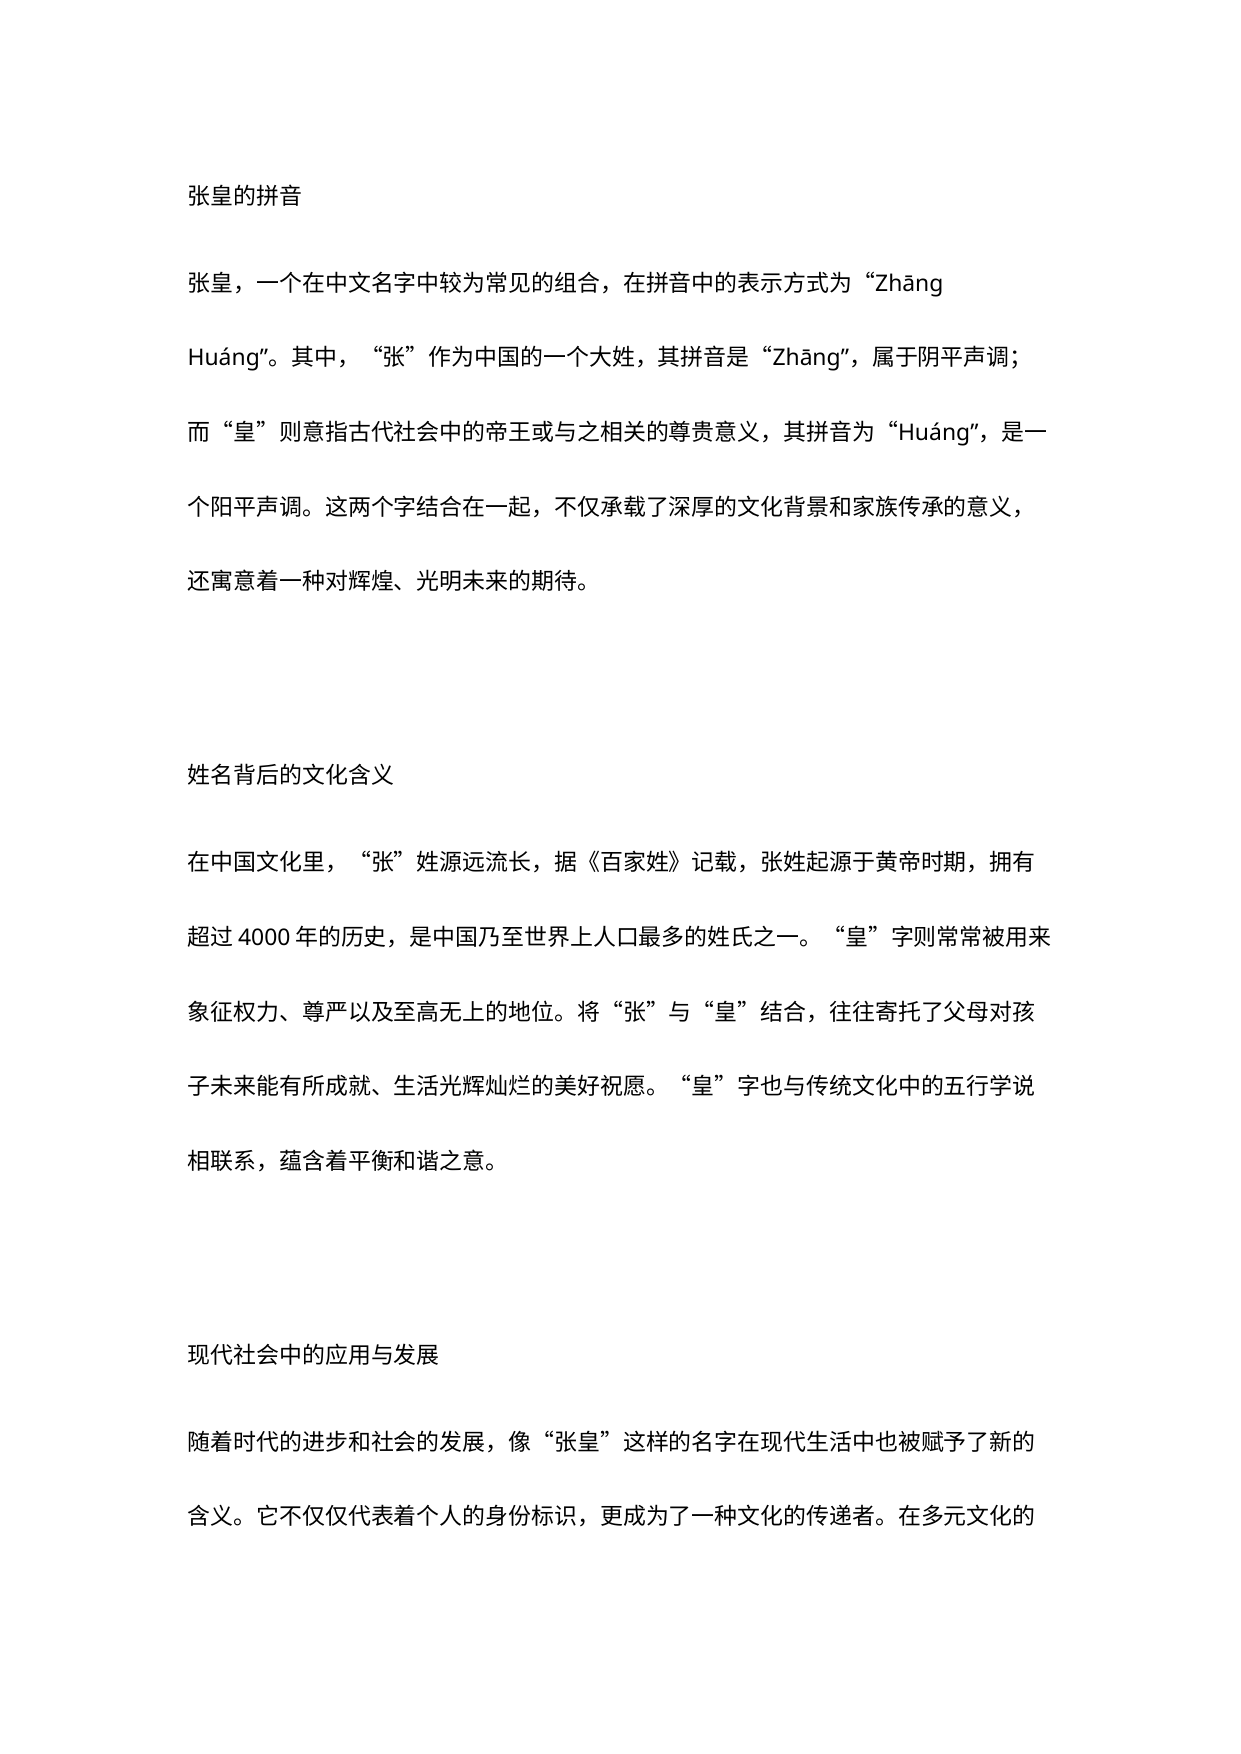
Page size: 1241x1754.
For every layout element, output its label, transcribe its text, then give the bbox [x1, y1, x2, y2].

text 在中国文化里，“张”姓源远流长，据《百家姓》记载，张姓起源于黄帝时期，拥有超过4000年的历史，是中国乃至世界上人口最多的姓氏之一。“皇”字则常常被用来象征权力、尊严以及至高无上的地位。将“张”与“皇”结合，往往寄托了父母对孩子未来能有所成就、生活光辉灿烂的美好祝愿。“皇”字也与传统文化中的五行学说相联系，蕴含着平衡和谐之意。 [187, 828, 1053, 1192]
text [187, 1408, 1053, 1547]
text 张皇的拼音 [187, 162, 1053, 227]
text 张皇，一个在中文名字中较为常见的组合，在拼音中的表示方式为“Zhāng Huáng”。其中，“张”作为中国的一个大姓，其拼音是“Zhāng”，属于阴平声调；而“皇”则意指古代社会中的帝王或与之相关的尊贵意义，其拼音为“Huáng”，是一个阳平声调。这两个字结合在一起，不仅承载了深厚的文化背景和家族传承的意义，还寓意着一种对辉煌、光明未来的期待。 [187, 248, 1053, 612]
text 现代社会中的应用与发展 [187, 1321, 1053, 1386]
text 姓名背后的文化含义 [187, 742, 1053, 807]
